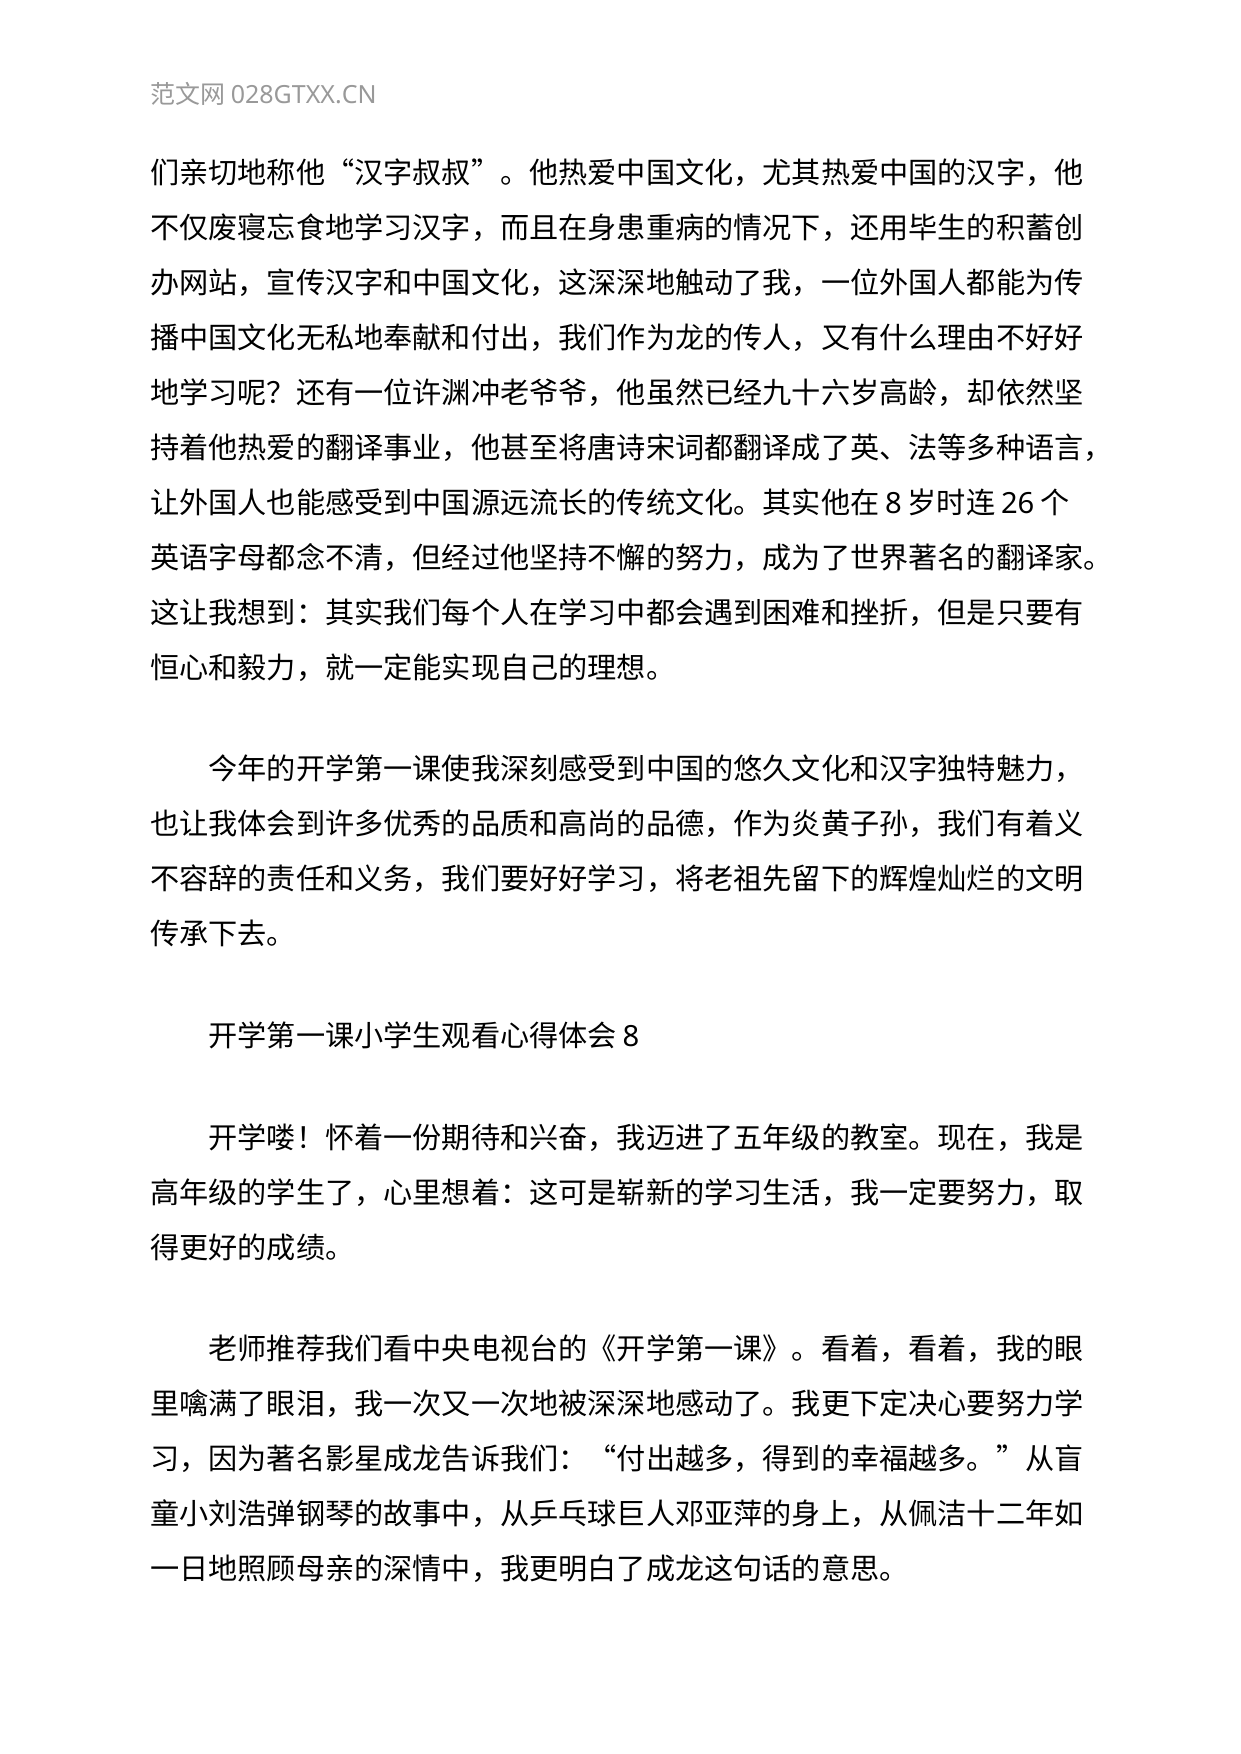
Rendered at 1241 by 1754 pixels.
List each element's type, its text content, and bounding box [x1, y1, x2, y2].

text 老师推荐我们看中央电视台的《开学第一课》。看着，看着，我的眼里噙满了眼泪，我一次又一次地被深深地感动了。我更下定决心要努力学习，因为著名影星成龙告诉我们：“付出越多，得到的幸福越多。”从盲童小刘浩弹钢琴的故事中，从乒乓球巨人邓亚萍的身上，从佩洁十二年如一日地照顾母亲的深情中，我更明白了成龙这句话的意思。 [150, 1326, 1090, 1588]
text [150, 150, 1090, 686]
text 开学喽！怀着一份期待和兴奋，我迈进了五年级的教室。现在，我是高年级的学生了，心里想着：这可是崭新的学习生活，我一定要努力，取得更好的成绩。 [150, 1114, 1090, 1266]
text 今年的开学第一课使我深刻感受到中国的悠久文化和汉字独特魅力，也让我体会到许多优秀的品质和高尚的品德，作为炎黄子孙，我们有着义不容辞的责任和义务，我们要好好学习，将老祖先留下的辉煌灿烂的文明传承下去。 [150, 746, 1090, 953]
text 开学第一课小学生观看心得体会8 [150, 1012, 1090, 1055]
